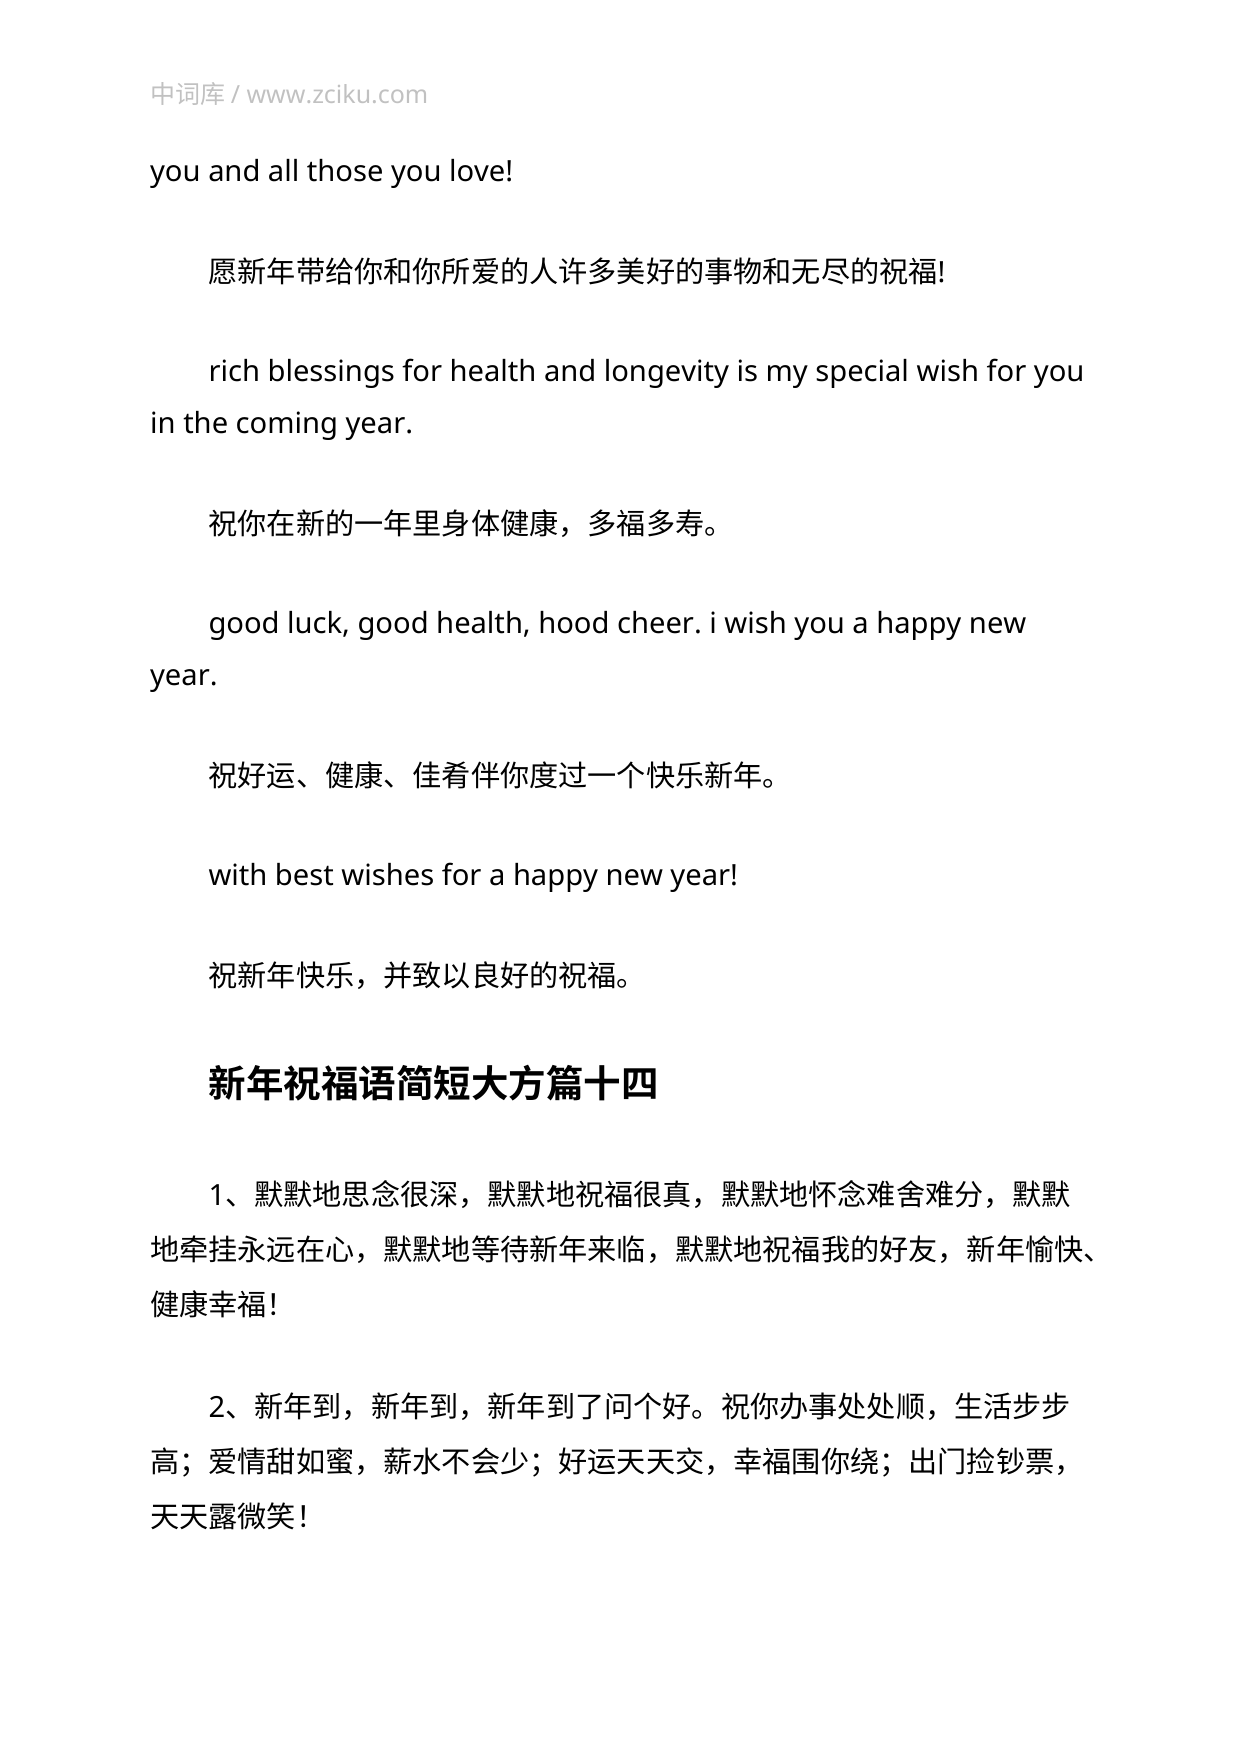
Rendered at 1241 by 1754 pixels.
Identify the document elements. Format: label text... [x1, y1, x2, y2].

text 2、新年到，新年到，新年到了问个好。祝你办事处处顺，生活步步高；爱情甜如蜜，薪水不会少；好运天天交，幸福围你绕；出门捡钞票，天天露微笑！ [150, 1383, 1090, 1535]
text 愿新年带给你和你所爱的人许多美好的事物和无尽的祝福! [150, 248, 1090, 291]
text 祝好运、健康、佳肴伴你度过一个快乐新年。 [150, 752, 1090, 794]
text 祝你在新的一年里身体健康，多福多寿。 [150, 500, 1090, 543]
text with best wishes for a happy new year! [150, 854, 1090, 894]
text 祝新年快乐，并致以良好的祝福。 [150, 952, 1090, 995]
text 1、默默地思念很深，默默地祝福很真，默默地怀念难舍难分，默默地牵挂永远在心，默默地等待新年来临，默默地祝福我的好友，新年愉快、健康幸福！ [150, 1172, 1090, 1324]
text rich blessings for health and longevity is my special wish for you in the coming year. [150, 350, 1090, 442]
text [150, 150, 1090, 190]
text 新年祝福语简短大方篇十四 [150, 1054, 1090, 1108]
text good luck, good health, hood cheer. i wish you a happy new year. [150, 602, 1090, 693]
